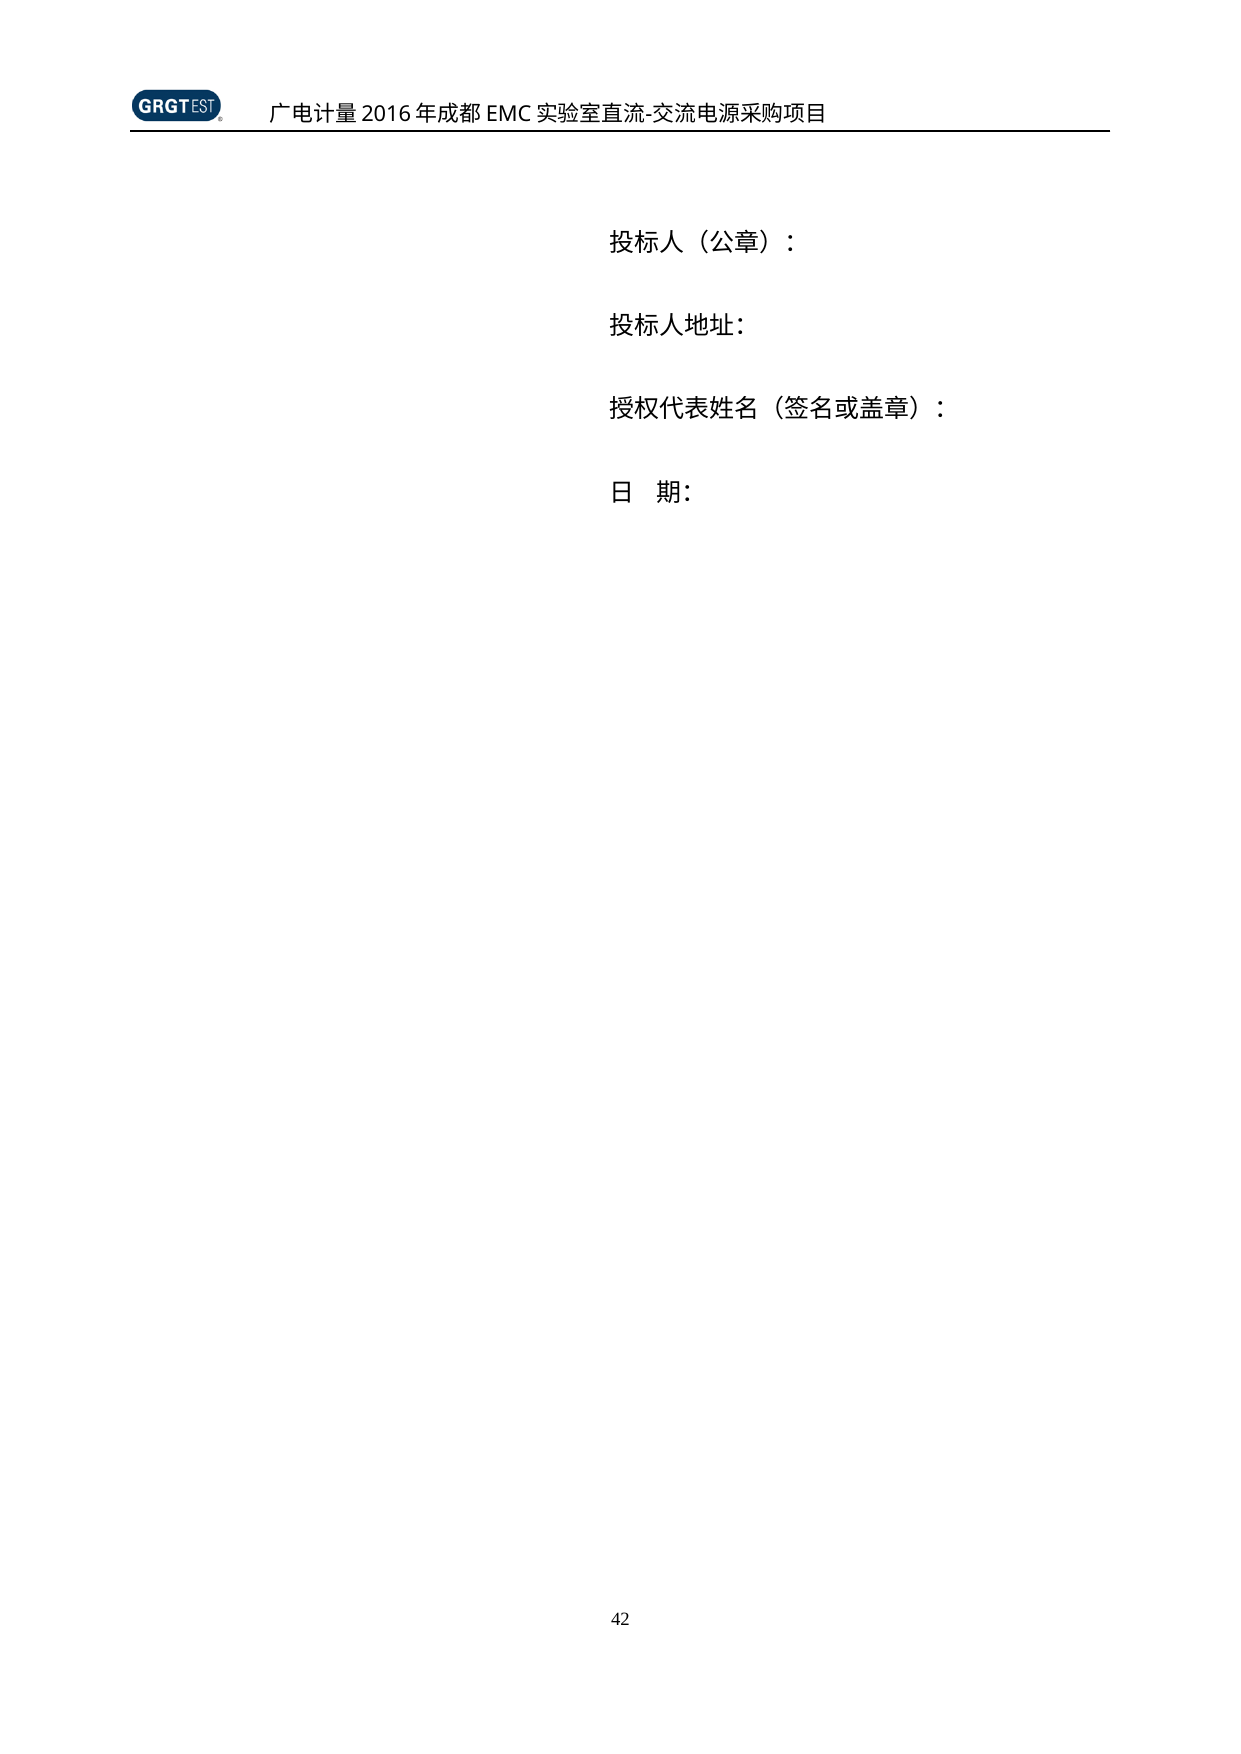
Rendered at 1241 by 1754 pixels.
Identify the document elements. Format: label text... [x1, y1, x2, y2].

text 授权代表姓名（签名或盖章）： [609, 374, 1110, 439]
picture [129, 88, 224, 122]
text 投标人（公章）： [609, 208, 1110, 273]
text 投标人地址： [609, 291, 1110, 356]
text 日 期： [609, 458, 1110, 523]
